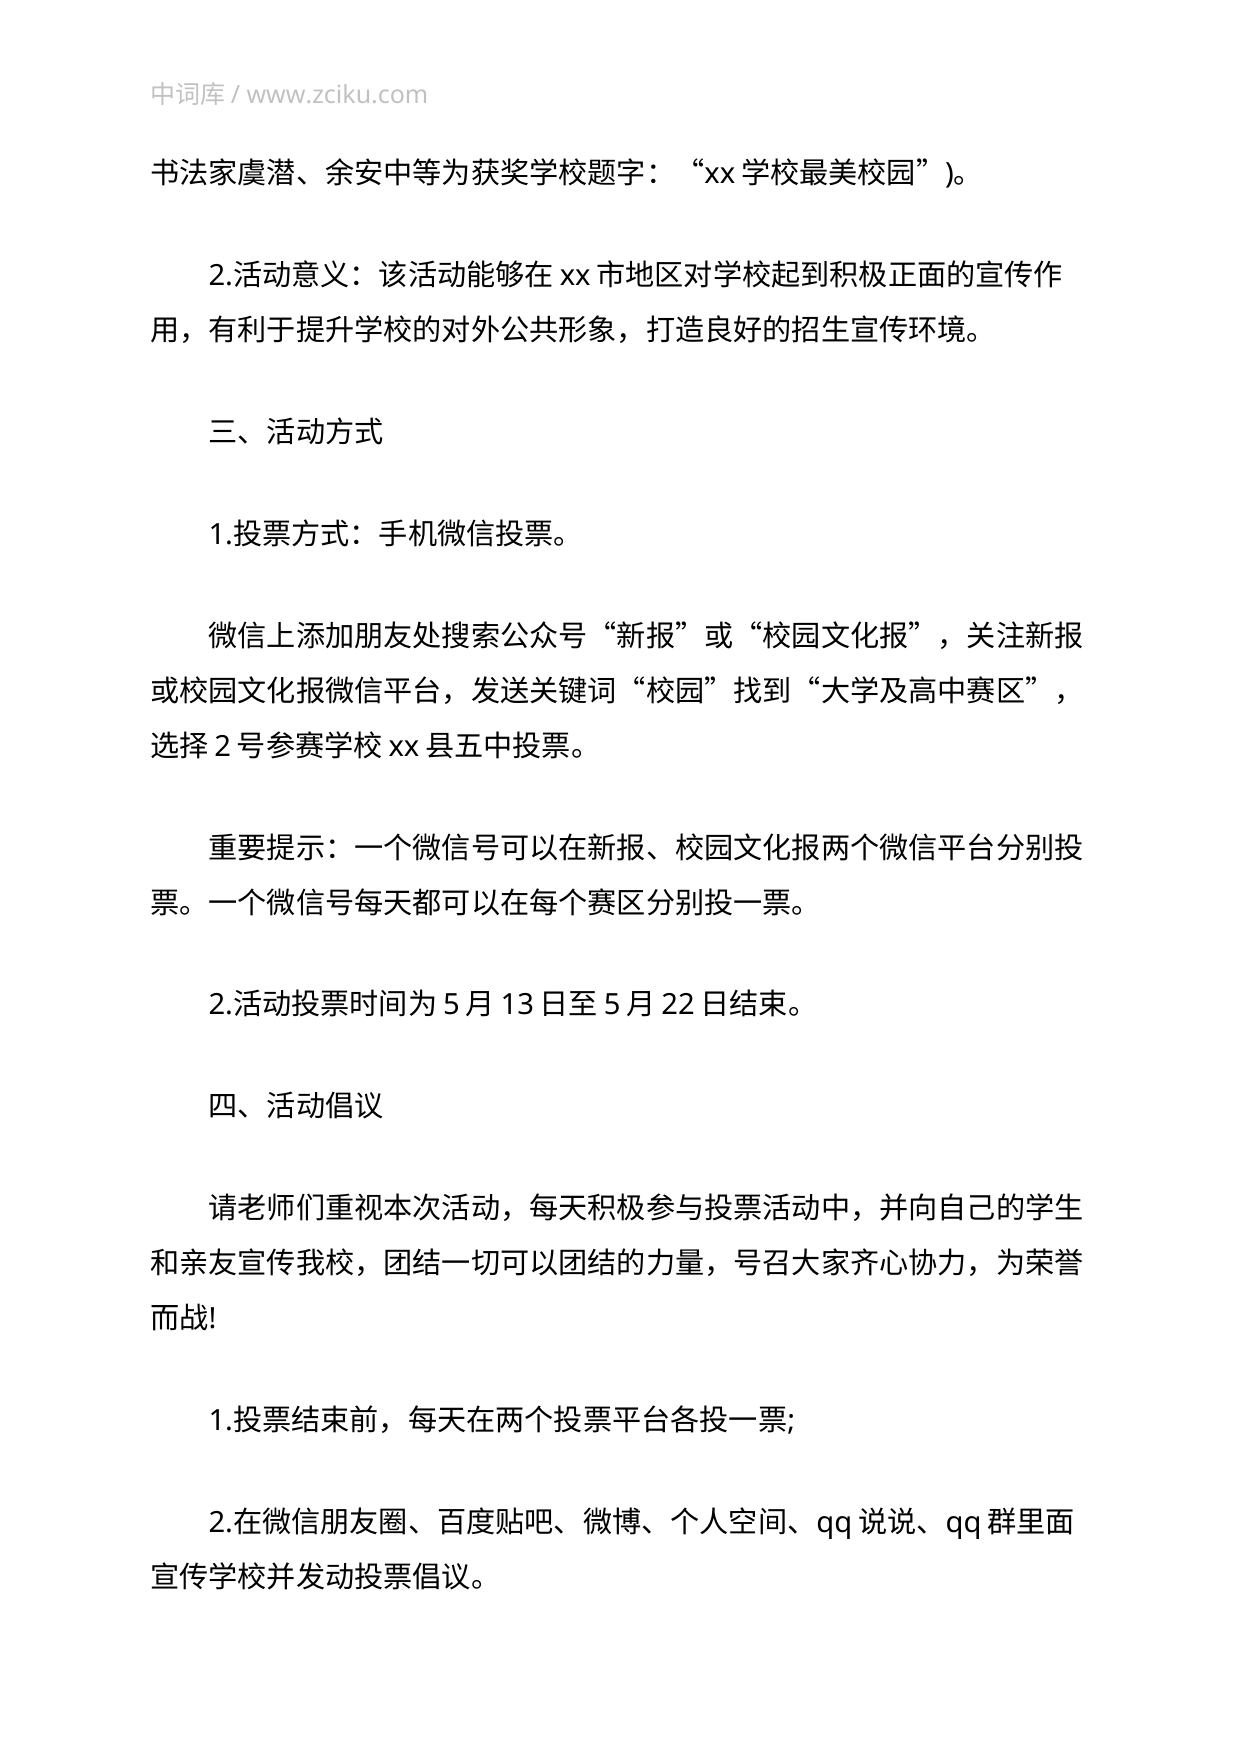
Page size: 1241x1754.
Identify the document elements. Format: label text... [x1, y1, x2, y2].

text 四、活动倡议 [150, 1083, 1090, 1125]
text 微信上添加朋友处搜索公众号“新报”或“校园文化报”，关注新报或校园文化报微信平台，发送关键词“校园”找到“大学及高中赛区”，选择2号参赛学校xx县五中投票。 [150, 612, 1090, 765]
text 请老师们重视本次活动，每天积极参与投票活动中，并向自己的学生和亲友宣传我校，团结一切可以团结的力量，号召大家齐心协力，为荣誉而战! [150, 1185, 1090, 1337]
text 2.活动意义：该活动能够在xx市地区对学校起到积极正面的宣传作用，有利于提升学校的对外公共形象，打造良好的招生宣传环境。 [150, 252, 1090, 349]
text 三、活动方式 [150, 409, 1090, 451]
text 1.投票方式：手机微信投票。 [150, 511, 1090, 553]
text 重要提示：一个微信号可以在新报、校园文化报两个微信平台分别投票。一个微信号每天都可以在每个赛区分别投一票。 [150, 824, 1090, 921]
text 2.在微信朋友圈、百度贴吧、微博、个人空间、qq说说、qq群里面宣传学校并发动投票倡议。 [150, 1498, 1090, 1596]
text 2.活动投票时间为5月13日至5月22日结束。 [150, 981, 1090, 1023]
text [150, 150, 1090, 192]
text 1.投票结束前，每天在两个投票平台各投一票; [150, 1396, 1090, 1439]
